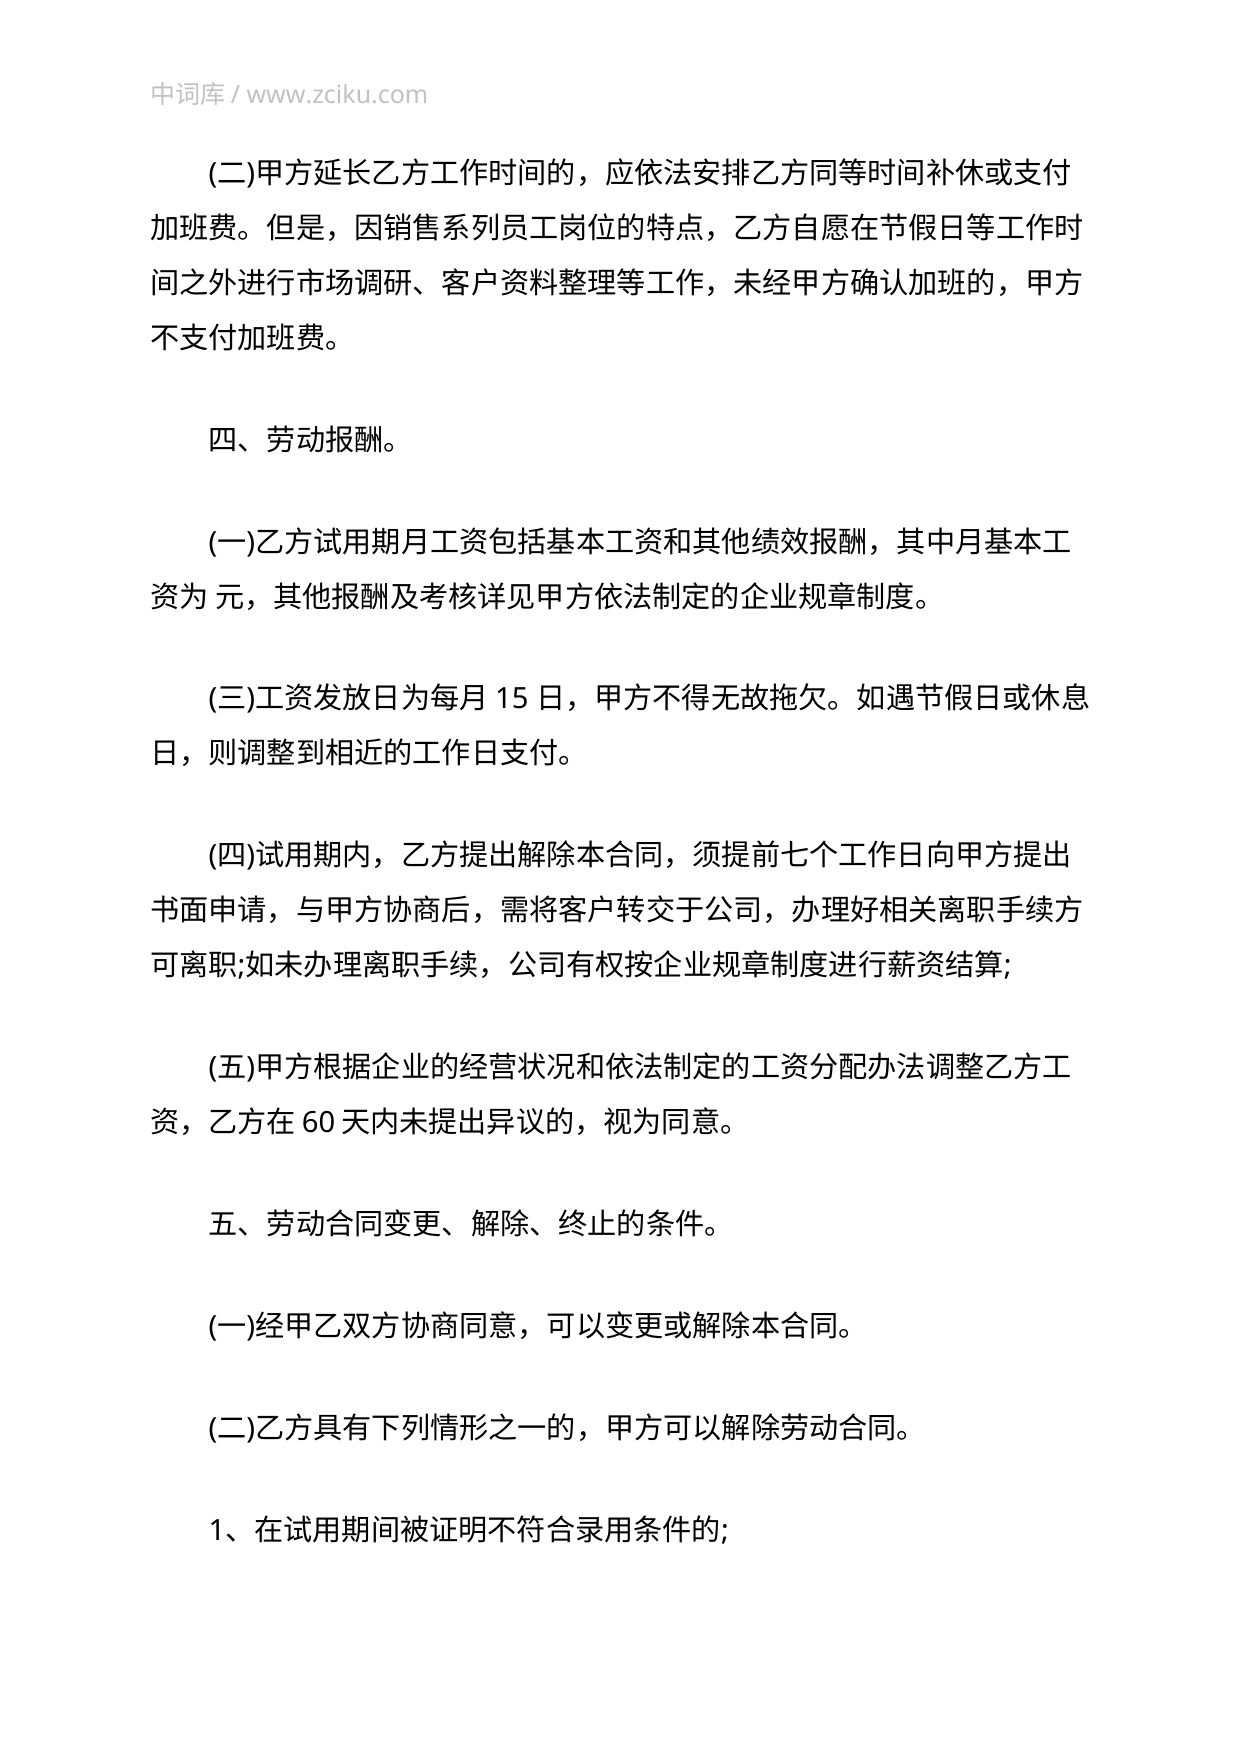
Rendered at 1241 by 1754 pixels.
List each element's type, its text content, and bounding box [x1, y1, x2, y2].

text (五)甲方根据企业的经营状况和依法制定的工资分配办法调整乙方工资，乙方在60天内未提出异议的，视为同意。 [150, 1044, 1090, 1141]
text (一)乙方试用期月工资包括基本工资和其他绩效报酬，其中月基本工资为 元，其他报酬及考核详见甲方依法制定的企业规章制度。 [150, 518, 1090, 616]
text 五、劳动合同变更、解除、终止的条件。 [150, 1201, 1090, 1243]
text (一)经甲乙双方协商同意，可以变更或解除本合同。 [150, 1302, 1090, 1345]
text (四)试用期内，乙方提出解除本合同，须提前七个工作日向甲方提出书面申请，与甲方协商后，需将客户转交于公司，办理好相关离职手续方可离职;如未办理离职手续，公司有权按企业规章制度进行薪资结算; [150, 832, 1090, 984]
text (二)乙方具有下列情形之一的，甲方可以解除劳动合同。 [150, 1404, 1090, 1447]
text (二)甲方延长乙方工作时间的，应依法安排乙方同等时间补休或支付加班费。但是，因销售系列员工岗位的特点，乙方自愿在节假日等工作时间之外进行市场调研、客户资料整理等工作，未经甲方确认加班的，甲方不支付加班费。 [150, 150, 1090, 357]
text 四、劳动报酬。 [150, 417, 1090, 459]
text 1、在试用期间被证明不符合录用条件的; [150, 1506, 1090, 1549]
text (三)工资发放日为每月 15 日，甲方不得无故拖欠。如遇节假日或休息日，则调整到相近的工作日支付。 [150, 675, 1090, 772]
